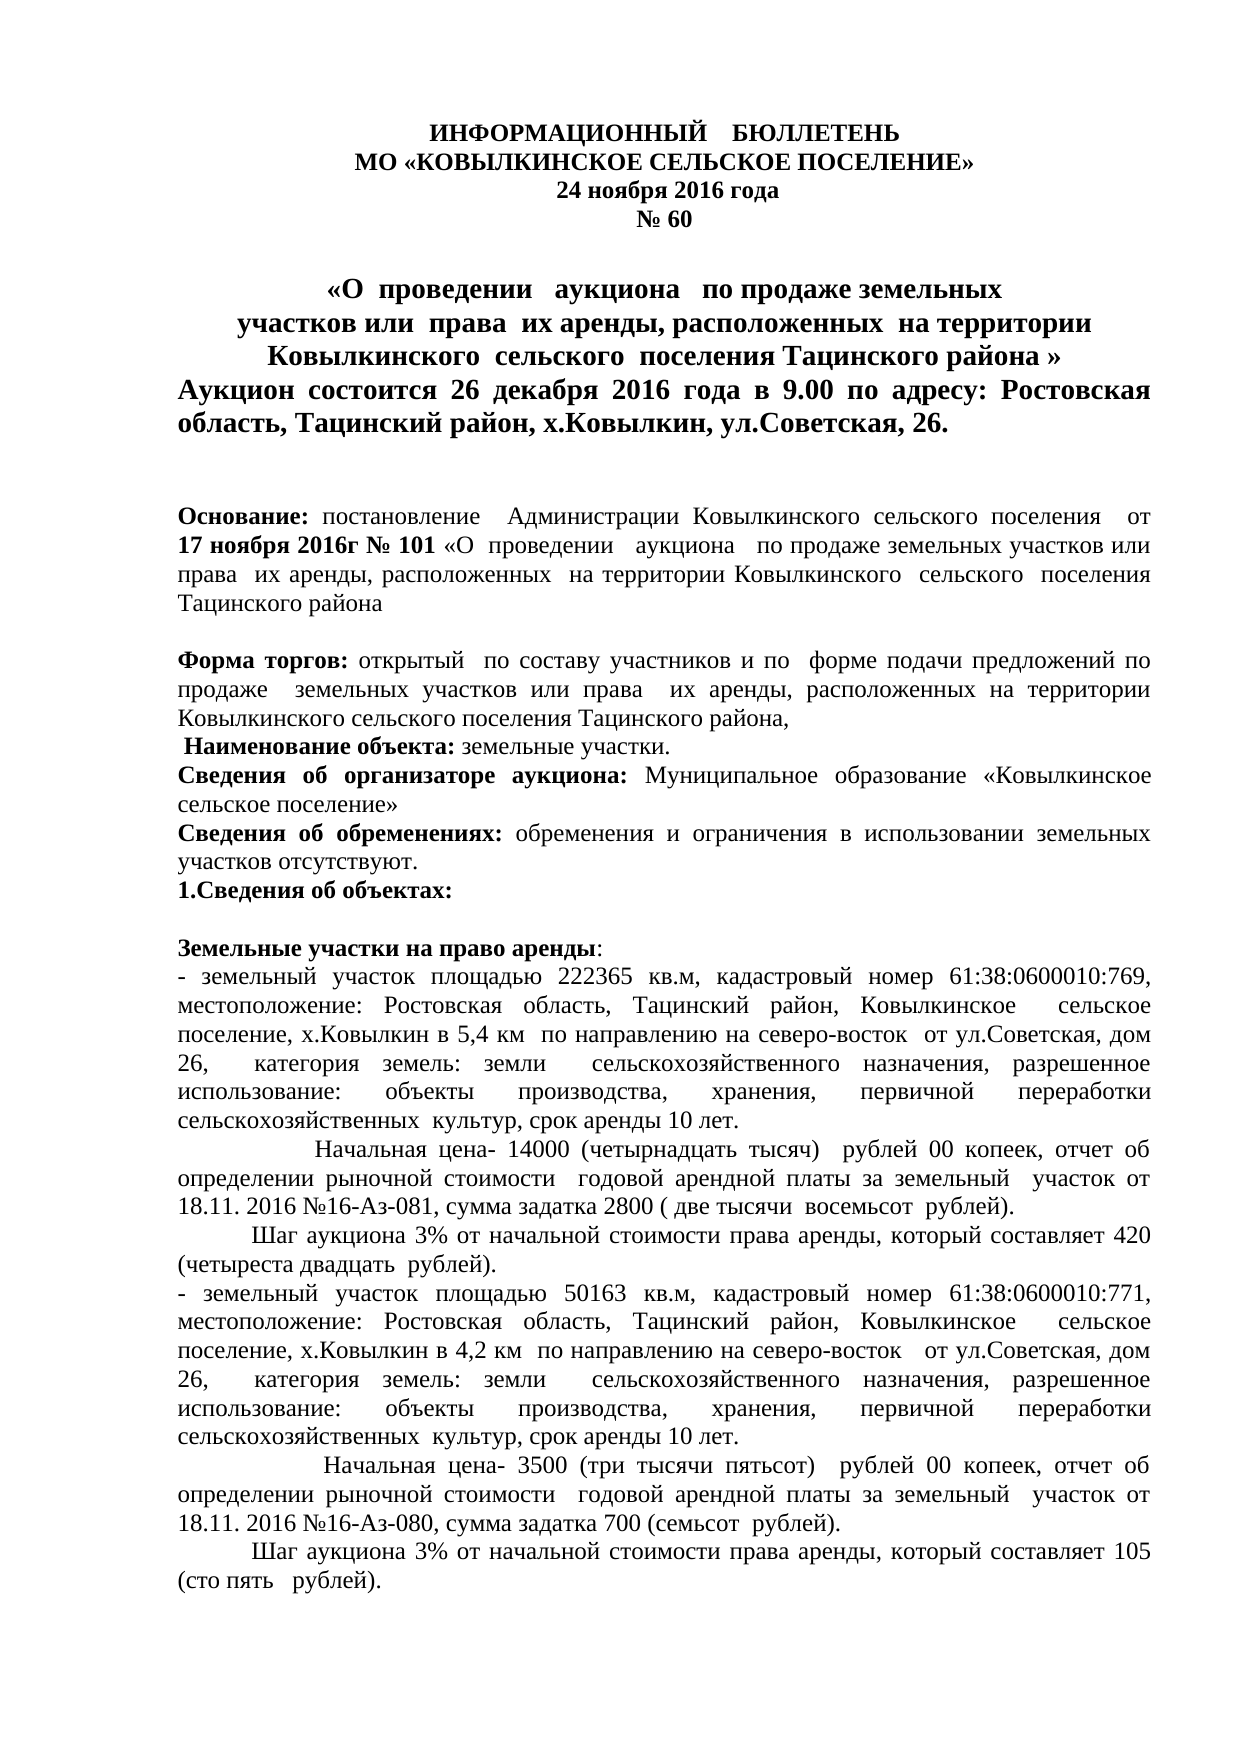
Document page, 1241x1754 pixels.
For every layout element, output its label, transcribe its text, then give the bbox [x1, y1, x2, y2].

text Форма торгов: открытый по составу участников и по форме подачи предложений по продаже земельных участков или права их аренды, расположенных на территории Ковылкинского сельского поселения Тацинского района, [177, 645, 1152, 731]
text Основание: постановление Администрации Ковылкинского сельского поселения от 17 ноября 2016г № 101 «О проведении аукциона по продаже земельных участков или права их аренды, расположенных на территории Ковылкинского сельского поселения Тацинского района [177, 501, 1152, 616]
text Наименование объекта: земельные участки. [177, 731, 1152, 760]
text Земельные участки на право аренды: [177, 933, 1152, 961]
text участков или права их аренды, расположенных на территории [177, 305, 1152, 338]
text Сведения об организаторе аукциона: Муниципальное образование «Ковылкинское сельское поселение» [177, 760, 1152, 818]
text Ковылкинского сельского поселения Тацинского района » [177, 338, 1152, 372]
text ИНФОРМАЦИОННЫЙ БЮЛЛЕТЕНЬ [177, 118, 1152, 147]
text № 60 [177, 204, 1152, 233]
text Начальная цена- 3500 (три тысячи пятьсот) рублей 00 копеек, отчет об определении рыночной стоимости годовой арендной платы за земельный участок от 18.11. 2016 №16-Аз-080, сумма задатка 700 (семьсот рублей). [177, 1450, 1152, 1536]
text - земельный участок площадью 50163 кв.м, кадастровый номер 61:38:0600010:771, местоположение: Ростовская область, Тацинский район, Ковылкинское сельское поселение, х.Ковылкин в 4,2 км по направлению на северо-восток от ул.Советская, дом 26, категория земель: земли сельскохозяйственного назначения, разрешенное использование: объекты производства, хранения, первичной переработки сельскохозяйственных культур, срок аренды 10 лет. [177, 1278, 1152, 1450]
text «О проведении аукциона по продаже земельных [177, 271, 1152, 305]
text Сведения об обременениях: обременения и ограничения в использовании земельных участков отсутствуют. [177, 818, 1152, 875]
text Шаг аукциона 3% от начальной стоимости права аренды, который составляет 105 (сто пять рублей). [177, 1536, 1152, 1594]
text Аукцион состоится 26 декабря 2016 года в 9.00 по адресу: Ростовская область, Тацинский район, х.Ковылкин, ул.Советская, 26. [177, 372, 1152, 439]
text 24 ноября 2016 года [177, 176, 1152, 204]
text МО «КОВЫЛКИНСКОЕ СЕЛЬСКОЕ ПОСЕЛЕНИЕ» [177, 147, 1152, 176]
text Начальная цена- 14000 (четырнадцать тысяч) рублей 00 копеек, отчет об определении рыночной стоимости годовой арендной платы за земельный участок от 18.11. 2016 №16-Аз-081, сумма задатка 2800 ( две тысячи восемьсот рублей). [177, 1134, 1152, 1220]
text - земельный участок площадью 222365 кв.м, кадастровый номер 61:38:0600010:769, местоположение: Ростовская область, Тацинский район, Ковылкинское сельское поселение, х.Ковылкин в 5,4 км по направлению на северо-восток от ул.Советская, дом 26, категория земель: земли сельскохозяйственного назначения, разрешенное использование: объекты производства, хранения, первичной переработки сельскохозяйственных культур, срок аренды 10 лет. [177, 961, 1152, 1134]
text 1.Сведения об объектах: [177, 875, 1152, 904]
text Шаг аукциона 3% от начальной стоимости права аренды, который составляет 420 (четыреста двадцать рублей). [177, 1220, 1152, 1278]
